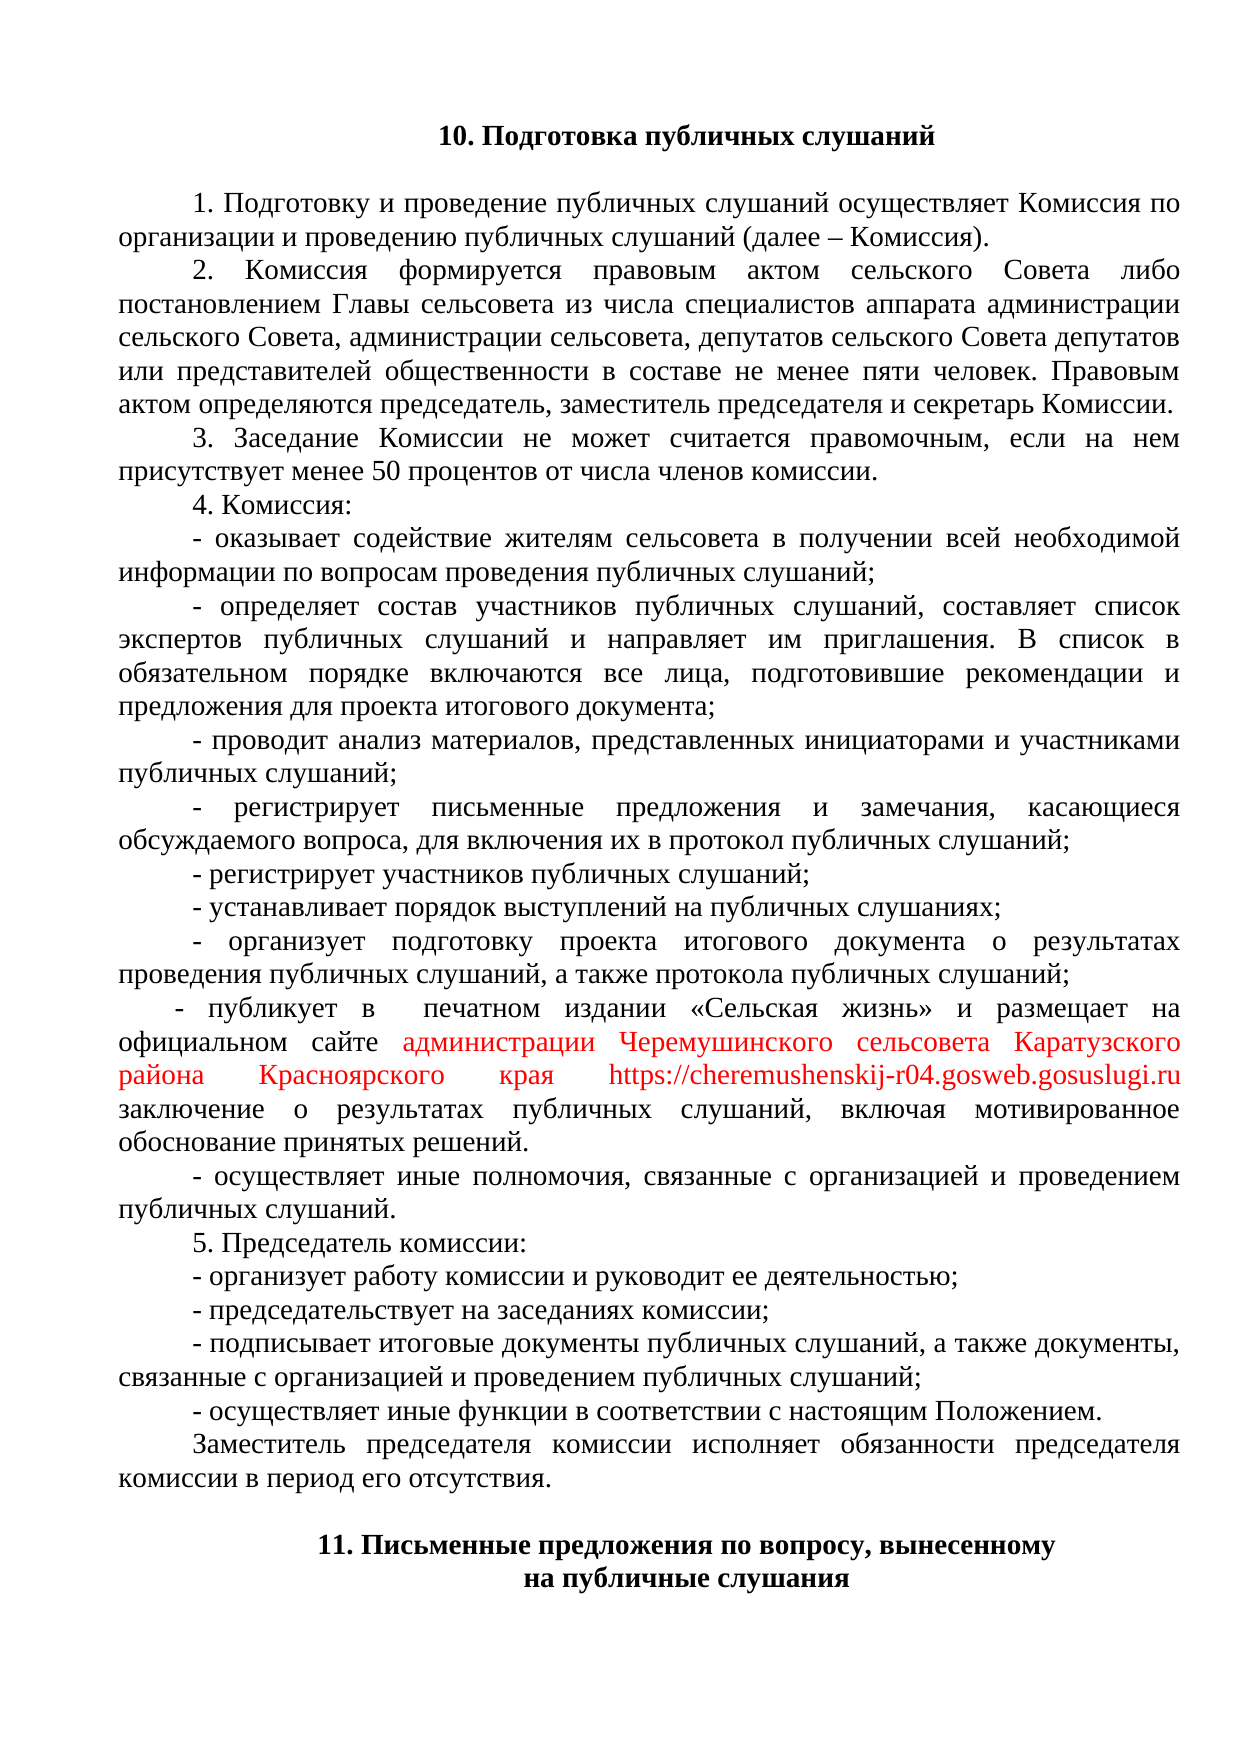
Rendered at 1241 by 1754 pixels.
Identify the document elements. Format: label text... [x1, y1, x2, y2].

text 2. Комиссия формируется правовым актом сельского Совета либо постановлением Главы сельсовета из числа специалистов аппарата администрации сельского Совета, администрации сельсовета, депутатов сельского Совета депутатов или представителей общественности в составе не менее пяти человек. Правовым актом определяются председатель, заместитель председателя и секретарь Комиссии. [118, 252, 1181, 420]
text - подписывает итоговые документы публичных слушаний, а также документы, связанные с организацией и проведением публичных слушаний; [118, 1326, 1181, 1393]
text - организует подготовку проекта итогового документа о результатах проведения публичных слушаний, а также протокола публичных слушаний; [118, 923, 1181, 990]
text - осуществляет иные функции в соответствии с настоящим Положением. [118, 1393, 1181, 1426]
text 4. Комиссия: [118, 487, 1181, 521]
text - проводит анализ материалов, представленных инициаторами и участниками публичных слушаний; [118, 722, 1181, 789]
text - регистрирует письменные предложения и замечания, касающиеся обсуждаемого вопроса, для включения их в протокол публичных слушаний; [118, 789, 1181, 856]
text 3. Заседание Комиссии не может считается правомочным, если на нем присутствует менее 50 процентов от числа членов комиссии. [118, 420, 1181, 487]
text 10. Подготовка публичных слушаний [118, 118, 1181, 152]
text - определяет состав участников публичных слушаний, составляет список экспертов публичных слушаний и направляет им приглашения. В список в обязательном порядке включаются все лица, подготовившие рекомендации и предложения для проекта итогового документа; [118, 588, 1181, 722]
text 1. Подготовку и проведение публичных слушаний осуществляет Комиссия по организации и проведению публичных слушаний (далее – Комиссия). [118, 185, 1181, 252]
text - председательствует на заседаниях комиссии; [118, 1292, 1181, 1326]
text - организует работу комиссии и руководит ее деятельностью; [118, 1258, 1181, 1292]
text - регистрирует участников публичных слушаний; [118, 856, 1181, 889]
text - устанавливает порядок выступлений на публичных слушаниях; [118, 889, 1181, 923]
text - осуществляет иные полномочия, связанные с организацией и проведением публичных слушаний. [118, 1158, 1181, 1225]
text - публикует в печатном издании «Сельская жизнь» и размещает на официальном сайте администрации Черемушинского сельсовета Каратузского района Красноярского края https://cheremushenskij-r04.gosweb.gosuslugi.ru заключение о результатах публичных слушаний, включая мотивированное обоснование принятых решений. [118, 990, 1181, 1158]
text на публичные слушания [118, 1560, 1181, 1594]
text - оказывает содействие жителям сельсовета в получении всей необходимой информации по вопросам проведения публичных слушаний; [118, 521, 1181, 588]
text 11. Письменные предложения по вопросу, вынесенному [118, 1527, 1181, 1560]
text Заместитель председателя комиссии исполняет обязанности председателя комиссии в период его отсутствия. [118, 1426, 1181, 1493]
text 5. Председатель комиссии: [118, 1225, 1181, 1258]
